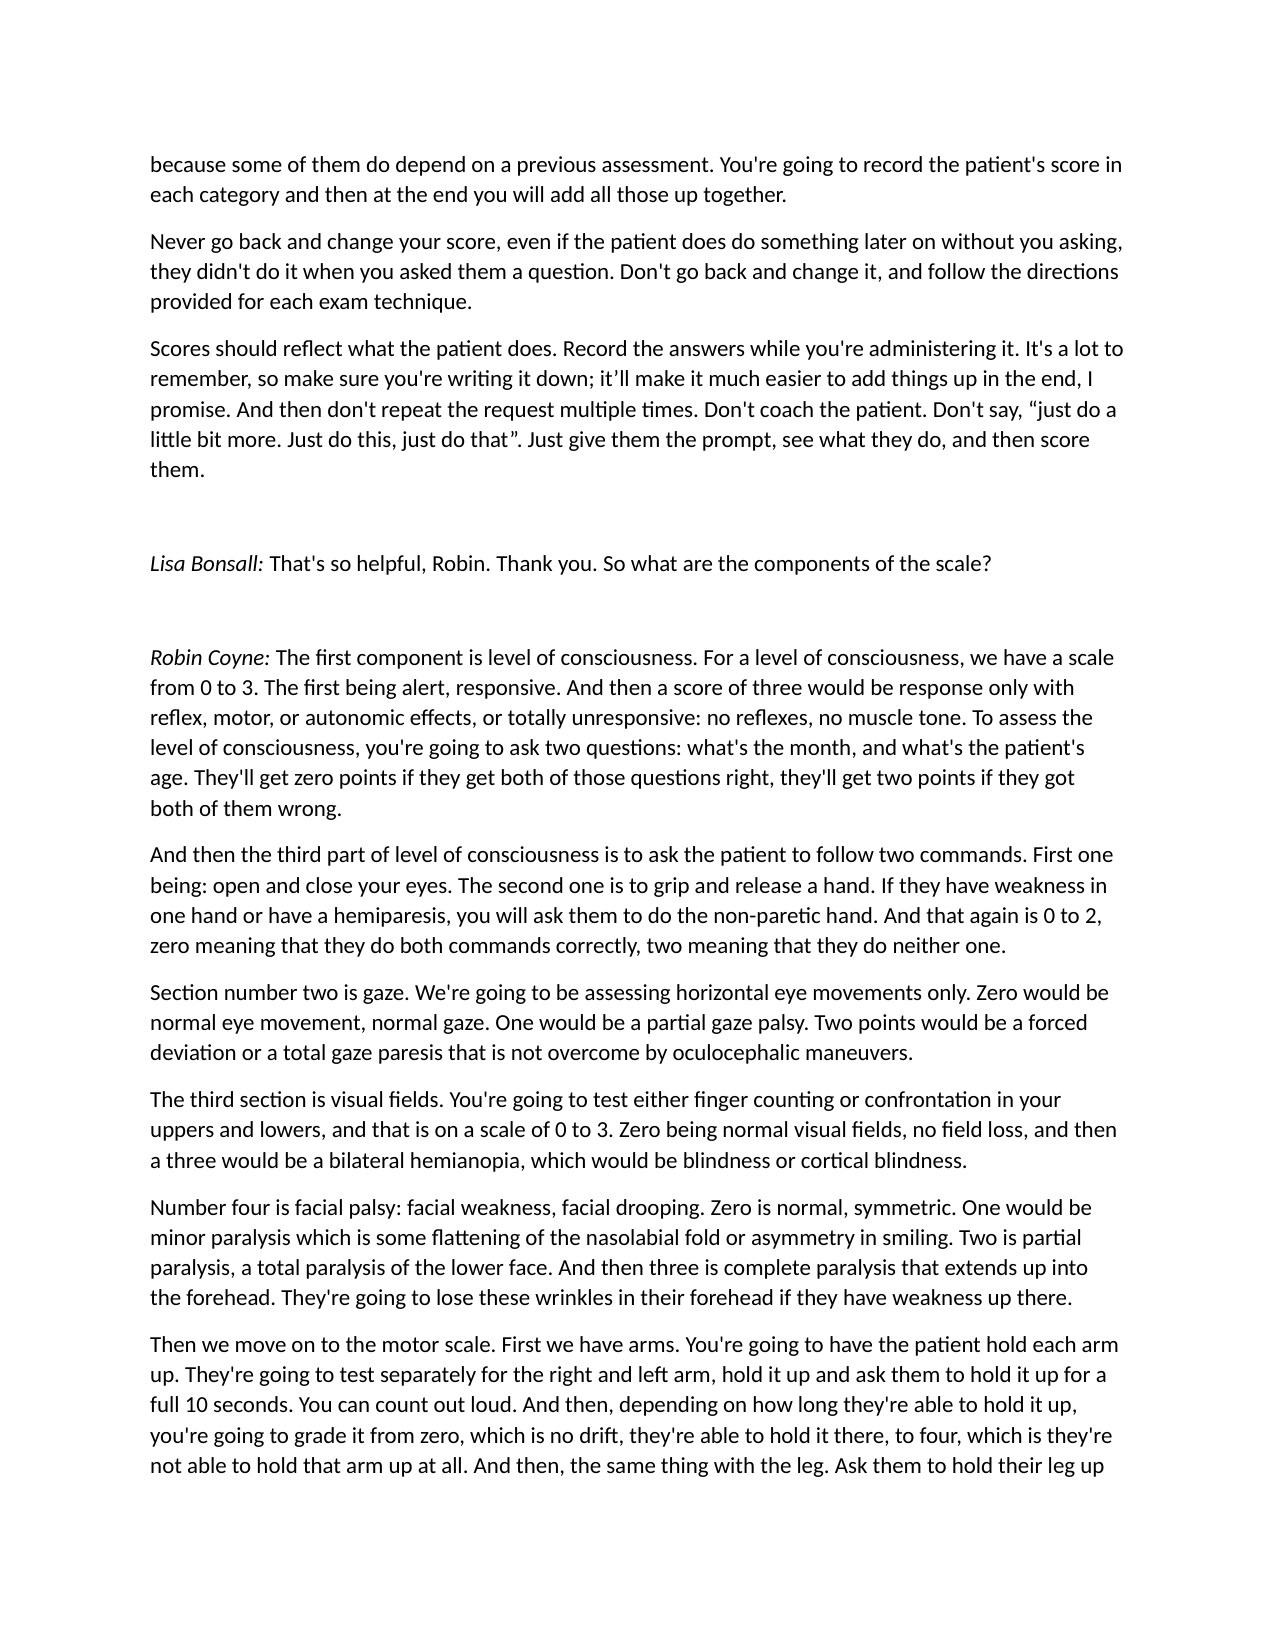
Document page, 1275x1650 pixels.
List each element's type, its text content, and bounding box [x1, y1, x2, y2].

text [150, 150, 1125, 208]
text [150, 1330, 1125, 1479]
text And then the third part of level of consciousness is to ask the patient to follow two commands. First one being: open and close your eyes. The second one is to grip and release a hand. If they have weakness in one hand or have a hemiparesis, you will ask them to do the non-paretic hand. And that again is 0 to 2, zero meaning that they do both commands correctly, two meaning that they do neither one. [150, 841, 1125, 959]
text Lisa Bonsall: That's so helpful, Robin. Thank you. So what are the components of the scale? [150, 549, 1125, 577]
text Scores should reflect what the patient does. Record the answers while you're administering it. It's a lot to remember, so make sure you're writing it down; it’ll make it much easier to add things up in the end, I promise. And then don't repeat the request multiple times. Don't coach the patient. Don't say, “just do a little bit more. Just do this, just do that”. Just give them the prompt, see what they do, and then score them. [150, 334, 1125, 483]
text Robin Coyne: The first component is level of consciousness. For a level of consciousness, we have a scale from 0 to 3. The first being alert, responsive. And then a score of three would be response only with reflex, motor, or autonomic effects, or totally unresponsive: no reflexes, no muscle tone. To assess the level of consciousness, you're going to ask two questions: what's the month, and what's the patient's age. They'll get zero points if they get both of those questions right, they'll get two points if they got both of them wrong. [150, 643, 1125, 822]
text Never go back and change your score, even if the patient does do something later on without you asking, they didn't do it when you asked them a question. Don't go back and change it, and follow the directions provided for each exam technique. [150, 227, 1125, 316]
text Section number two is gaze. We're going to be assessing horizontal eye movements only. Zero would be normal eye movement, normal gaze. One would be a partial gaze palsy. Two points would be a forced deviation or a total gaze paresis that is not overcome by oculocephalic maneuvers. [150, 978, 1125, 1067]
text Number four is facial palsy: facial weakness, facial drooping. Zero is normal, symmetric. One would be minor paralysis which is some flattening of the nasolabial fold or asymmetry in smiling. Two is partial paralysis, a total paralysis of the lower face. And then three is complete paralysis that extends up into the forehead. They're going to lose these wrinkles in their forehead if they have weakness up there. [150, 1193, 1125, 1311]
text The third section is visual fields. You're going to test either finger counting or confrontation in your uppers and lowers, and that is on a scale of 0 to 3. Zero being normal visual fields, no field loss, and then a three would be a bilateral hemianopia, which would be blindness or cortical blindness. [150, 1085, 1125, 1174]
